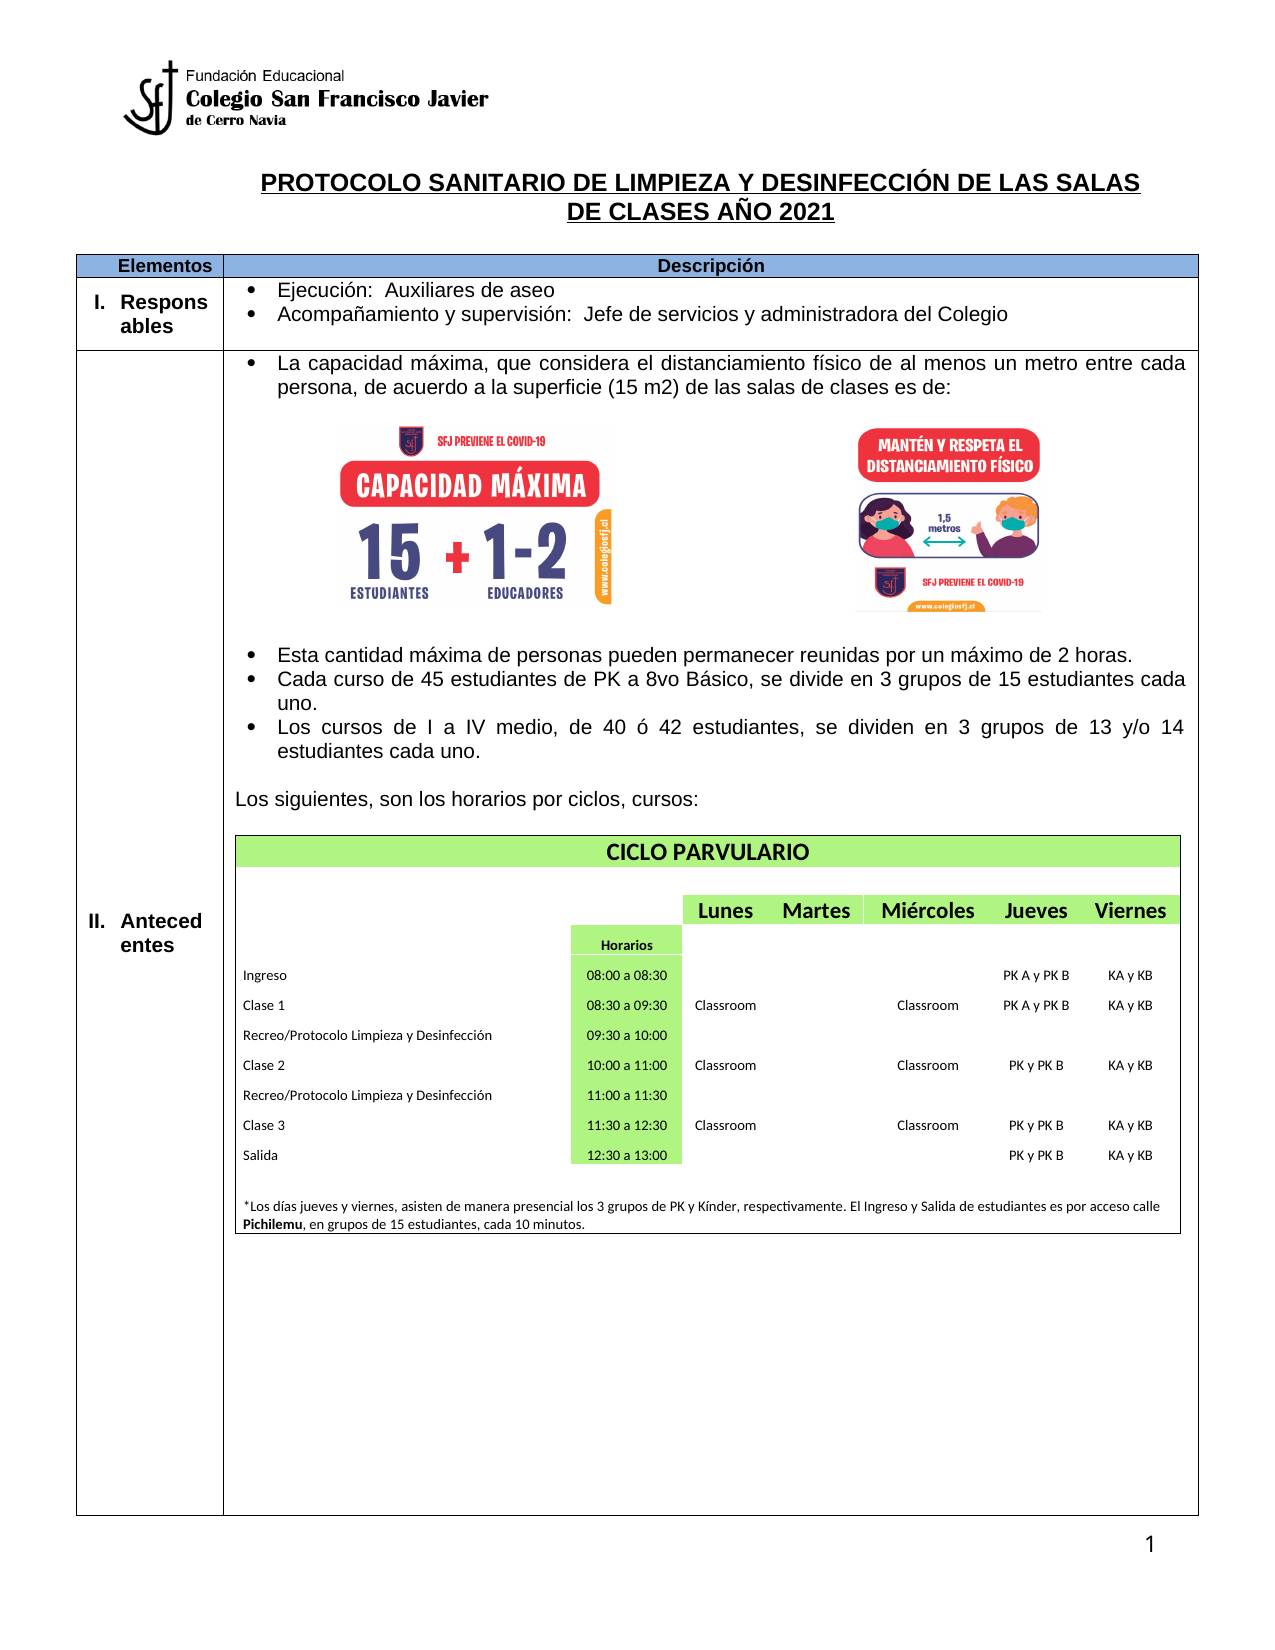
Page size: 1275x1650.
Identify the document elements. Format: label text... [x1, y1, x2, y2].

table_header Elementos [77, 255, 223, 277]
picture [854, 423, 1042, 612]
picture [333, 423, 612, 610]
table_cell Responsables [77, 278, 223, 350]
list PROTOCOLO SANITARIO DE LIMPIEZA Y DESINFECCIÓN DE LAS SALAS DE CLASES AÑO 2021 [244, 168, 1157, 226]
table_cell Ejecución: Auxiliares de aseo Acompañamiento y supervisión: Jefe de servicios y administradora del Colegio [224, 278, 1198, 350]
table_header Descripción [224, 255, 1198, 277]
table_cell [224, 351, 1198, 1515]
table_cell Antecedentes [77, 351, 223, 1515]
